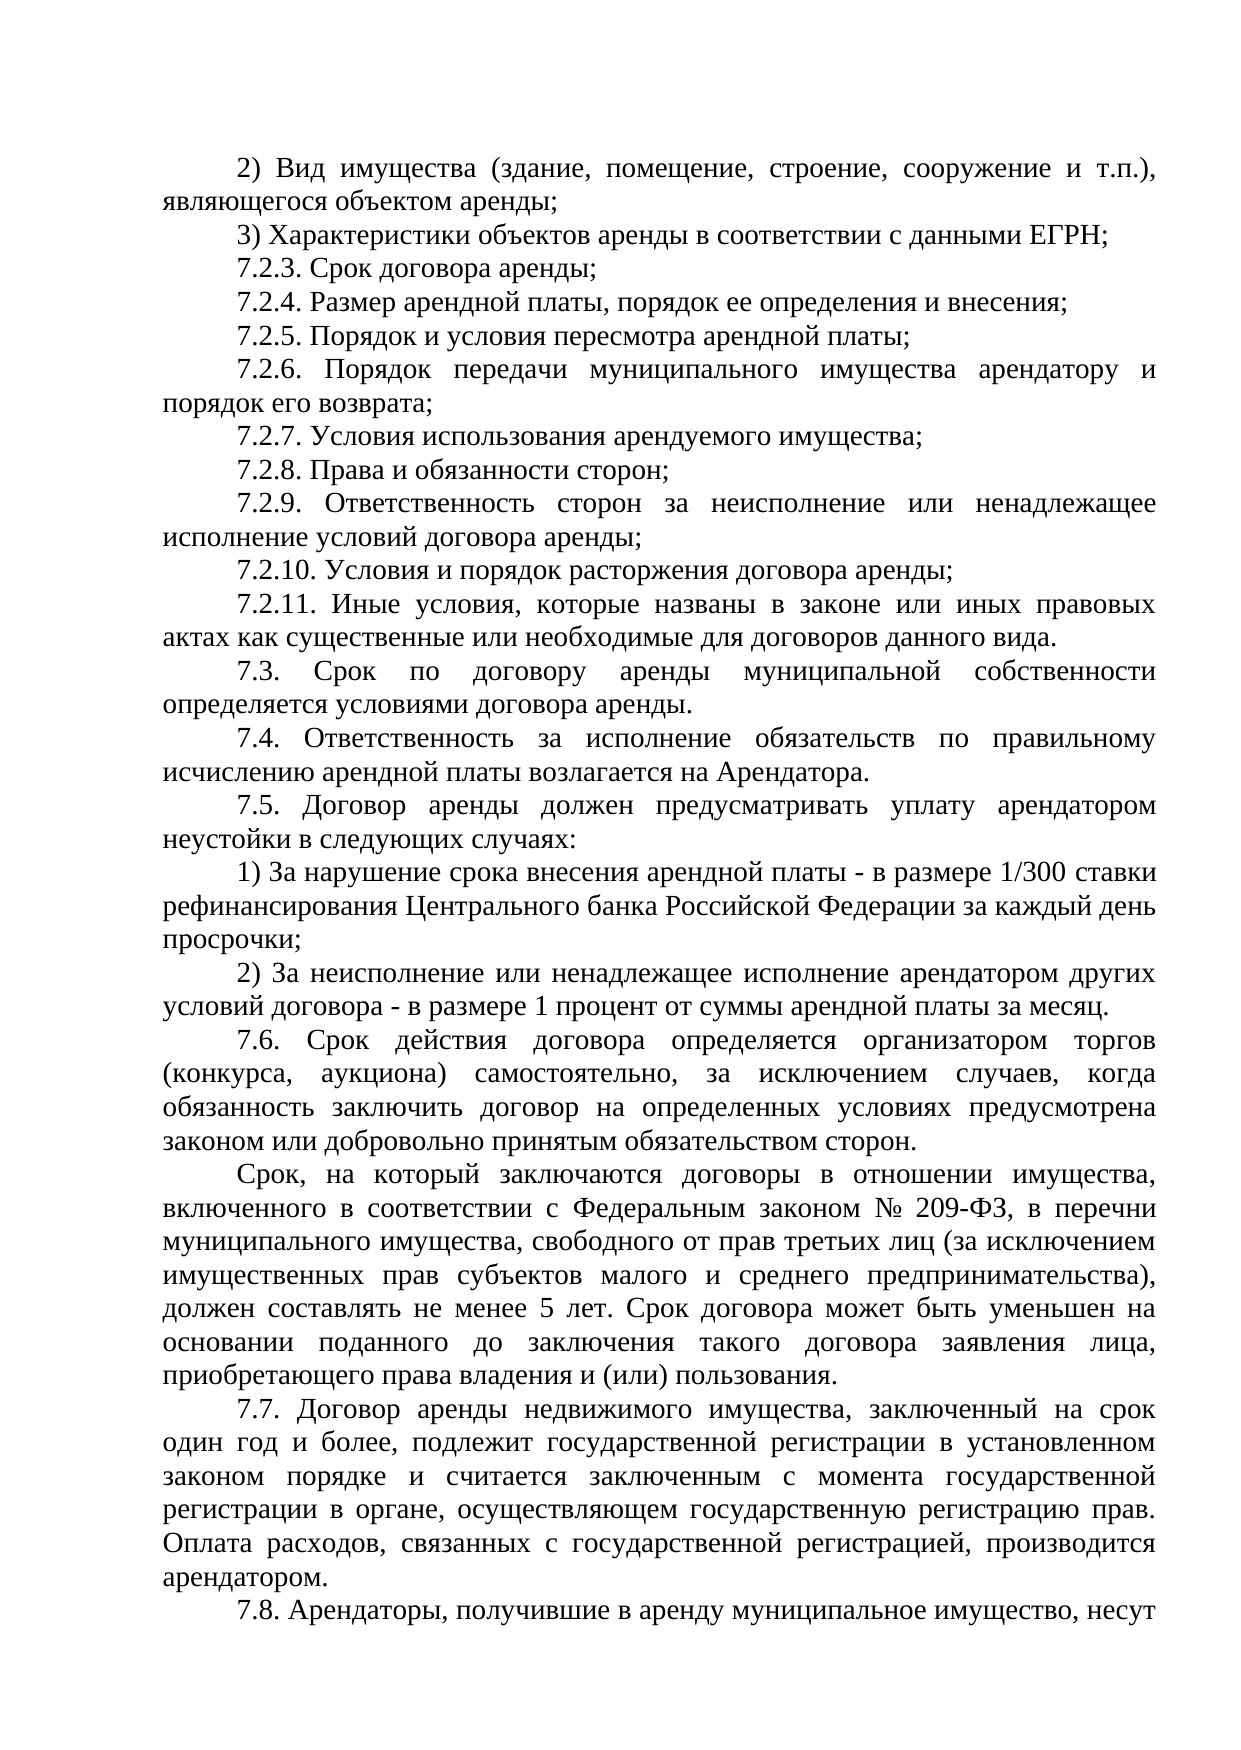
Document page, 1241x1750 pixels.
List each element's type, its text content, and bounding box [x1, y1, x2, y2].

text 1) За нарушение срока внесения арендной платы - в размере 1/300 ставки рефинансирования Центрального банка Российской Федерации за каждый день просрочки; [162, 854, 1157, 955]
text 7.2.5. Порядок и условия пересмотра арендной платы; [162, 318, 1157, 351]
text 7.7. Договор аренды недвижимого имущества, заключенный на срок один год и более, подлежит государственной регистрации в установленном законом порядке и считается заключенным с момента государственной регистрации в органе, осуществляющем государственную регистрацию прав. Оплата расходов, связанных с государственной регистрацией, производится арендатором. [162, 1391, 1157, 1592]
text 7.6. Срок действия договора определяется организатором торгов (конкурса, аукциона) самостоятельно, за исключением случаев, когда обязанность заключить договор на определенных условиях предусмотрена законом или добровольно принятым обязательством сторон. [162, 1022, 1157, 1156]
text 2) За неисполнение или ненадлежащее исполнение арендатором других условий договора - в размере 1 процент от суммы арендной платы за месяц. [162, 955, 1157, 1022]
text 7.2.9. Ответственность сторон за неисполнение или ненадлежащее исполнение условий договора аренды; [162, 485, 1157, 552]
text 7.2.4. Размер арендной платы, порядок ее определения и внесения; [162, 284, 1157, 318]
text 7.2.8. Права и обязанности сторон; [162, 452, 1157, 485]
text 7.4. Ответственность за исполнение обязательств по правильному исчислению арендной платы возлагается на Арендатора. [162, 720, 1157, 787]
text 7.2.11. Иные условия, которые названы в законе или иных правовых актах как существенные или необходимые для договоров данного вида. [162, 586, 1157, 653]
text Срок, на который заключаются договоры в отношении имущества, включенного в соответствии с Федеральным законом № 209-ФЗ, в перечни муниципального имущества, свободного от прав третьих лиц (за исключением имущественных прав субъектов малого и среднего предпринимательства), должен составлять не менее 5 лет. Срок договора может быть уменьшен на основании поданного до заключения такого договора заявления лица, приобретающего права владения и (или) пользования. [162, 1156, 1157, 1391]
text 2) Вид имущества (здание, помещение, строение, сооружение и т.п.), являющегося объектом аренды; [162, 150, 1157, 217]
text 7.2.7. Условия использования арендуемого имущества; [162, 418, 1157, 452]
text 7.2.6. Порядок передачи муниципального имущества арендатору и порядок его возврата; [162, 351, 1157, 418]
text 7.5. Договор аренды должен предусматривать уплату арендатором неустойки в следующих случаях: [162, 787, 1157, 854]
text 7.2.10. Условия и порядок расторжения договора аренды; [162, 552, 1157, 586]
text 3) Характеристики объектов аренды в соответствии с данными ЕГРН; [162, 217, 1157, 251]
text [162, 1592, 1157, 1626]
text 7.2.3. Срок договора аренды; [162, 251, 1157, 284]
text 7.3. Срок по договору аренды муниципальной собственности определяется условиями договора аренды. [162, 653, 1157, 720]
